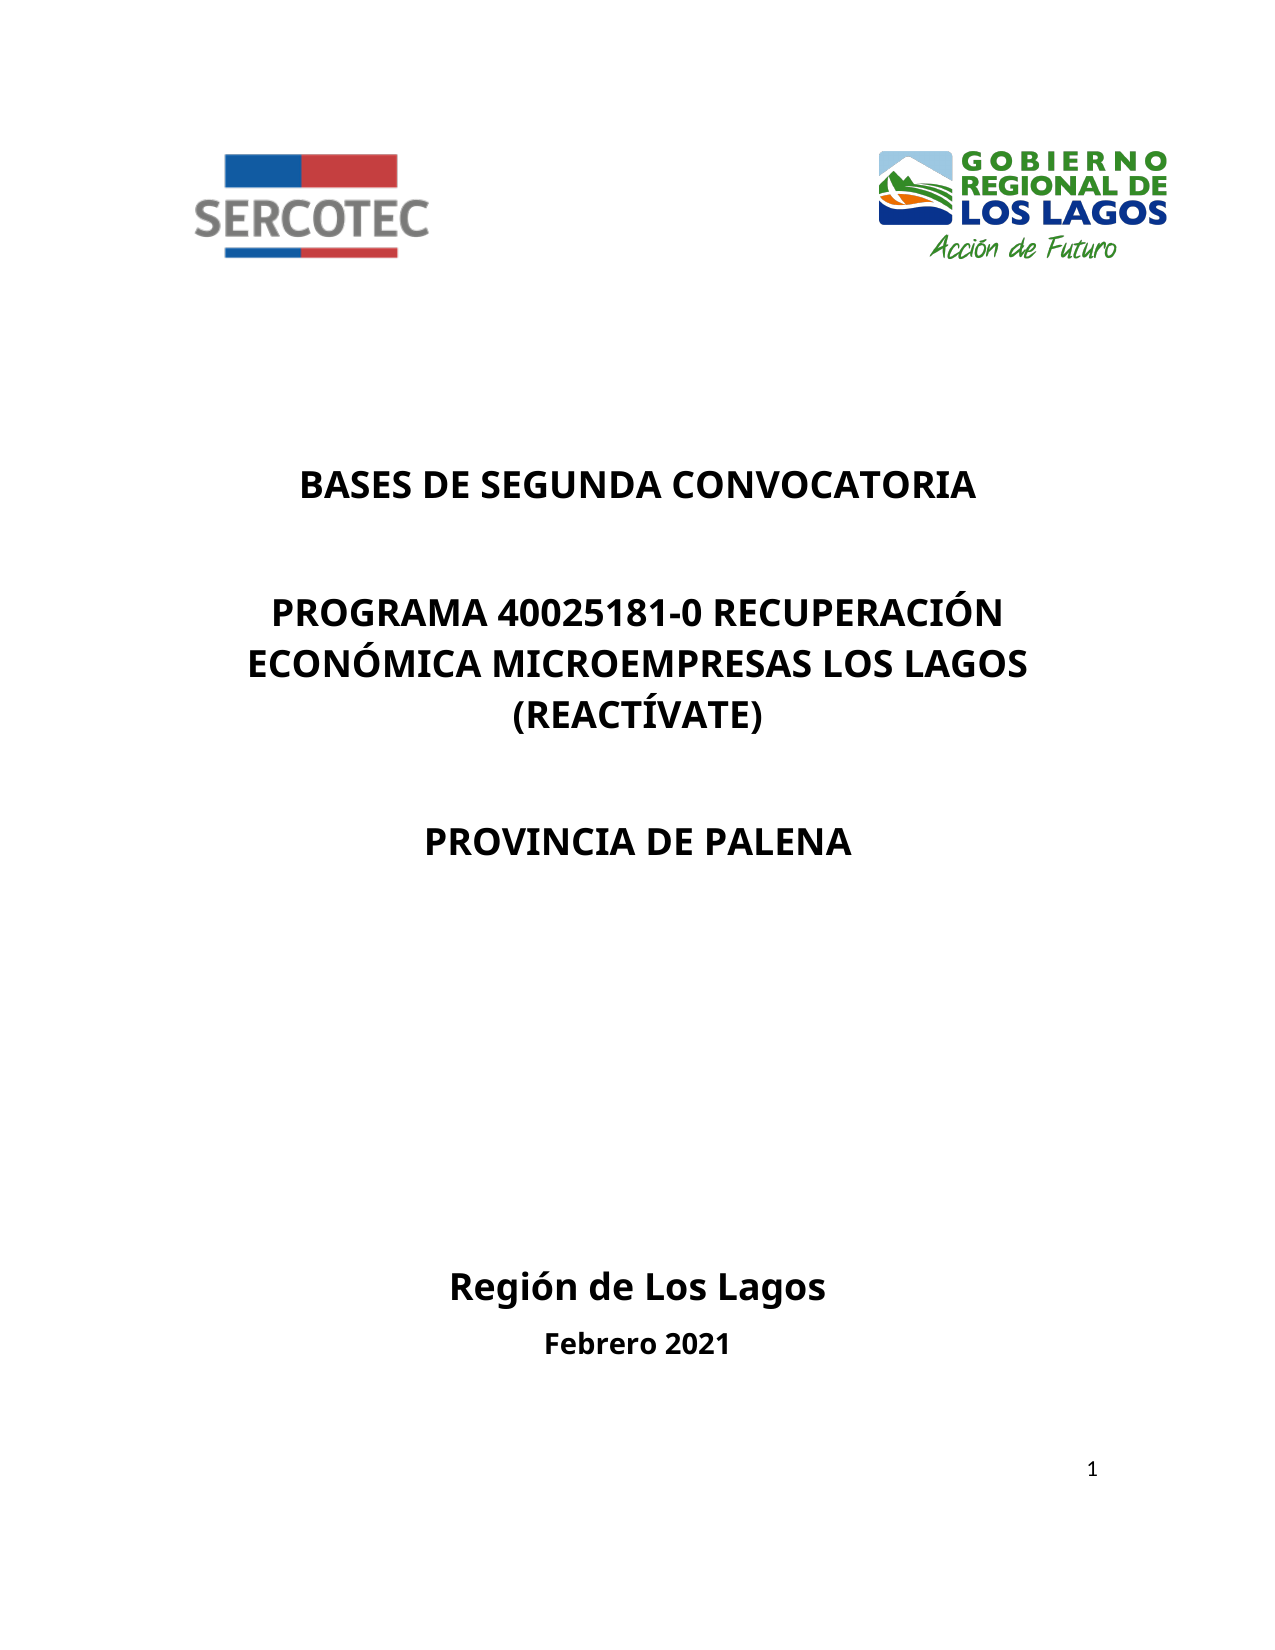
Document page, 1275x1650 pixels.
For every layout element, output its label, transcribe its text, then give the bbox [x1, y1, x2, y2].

text BASES DE SEGUNDA CONVOCATORIA [177, 459, 1098, 510]
picture [185, 147, 440, 268]
text Febrero 2021 [177, 1323, 1098, 1363]
text Región de Los Lagos [177, 1260, 1098, 1311]
text PROGRAMA 40025181-0 RECUPERACIÓN ECONÓMICA MICROEMPRESAS LOS LAGOS (REACTÍVATE) [177, 586, 1098, 739]
text PROVINCIA DE PALENA [177, 815, 1098, 866]
picture [878, 151, 1167, 260]
